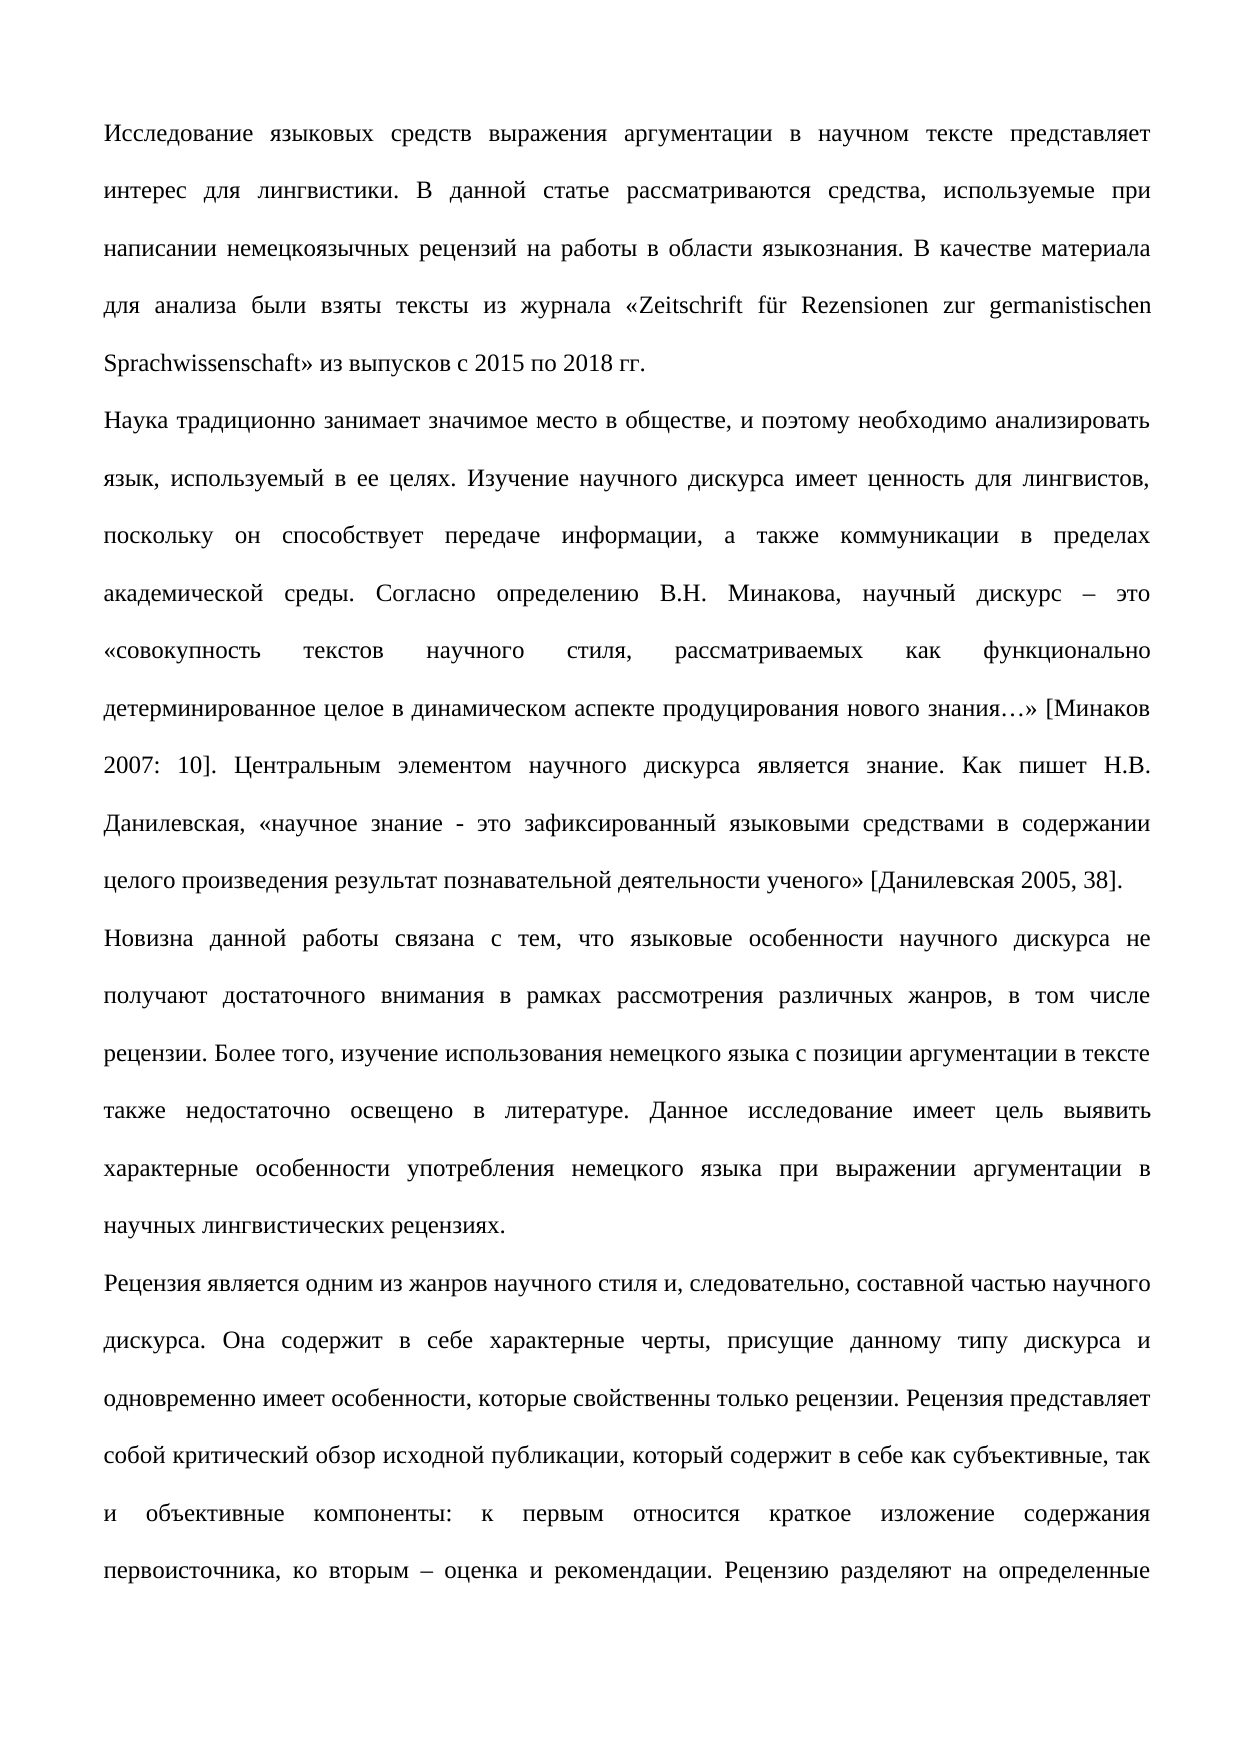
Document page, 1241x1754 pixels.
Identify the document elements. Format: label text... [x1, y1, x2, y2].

text Новизна данной работы связана с тем, что языковые особенности научного дискурса не получают достаточного внимания в рамках рассмотрения различных жанров, в том числе рецензии. Более того, изучение использования немецкого языка с позиции аргументации в тексте также недостаточно освещено в литературе. Данное исследование имеет цель выявить характерные особенности употребления немецкого языка при выражении аргументации в научных лингвистических рецензиях. [103, 923, 1152, 1239]
text Наука традиционно занимает значимое место в обществе, и поэтому необходимо анализировать язык, используемый в ее целях. Изучение научного дискурса имеет ценность для лингвистов, поскольку он способствует передаче информации, а также коммуникации в пределах академической среды. Согласно определению В.Н. Минакова, научный дискурс – это «совокупность текстов научного стиля, рассматриваемых как функционально детерминированное целое в динамическом аспекте продуцирования нового знания…» [Минаков 2007: 10]. Центральным элементом научного дискурса является знание. Как пишет Н.В. Данилевская, «научное знание - это зафиксированный языковыми средствами в содержании целого произведения результат познавательной деятельности ученого» [Данилевская 2005, 38]. [103, 406, 1152, 894]
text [103, 1268, 1152, 1584]
text Исследование языковых средств выражения аргументации в научном тексте представляет интерес для лингвистики. В данной статье рассматриваются средства, используемые при написании немецкоязычных рецензий на работы в области языкознания. В качестве материала для анализа были взяты тексты из журнала «Zeitschrift für Rezensionen zur germanistischen Sprachwissenschaft» из выпусков с 2015 по 2018 гг. [103, 118, 1152, 377]
